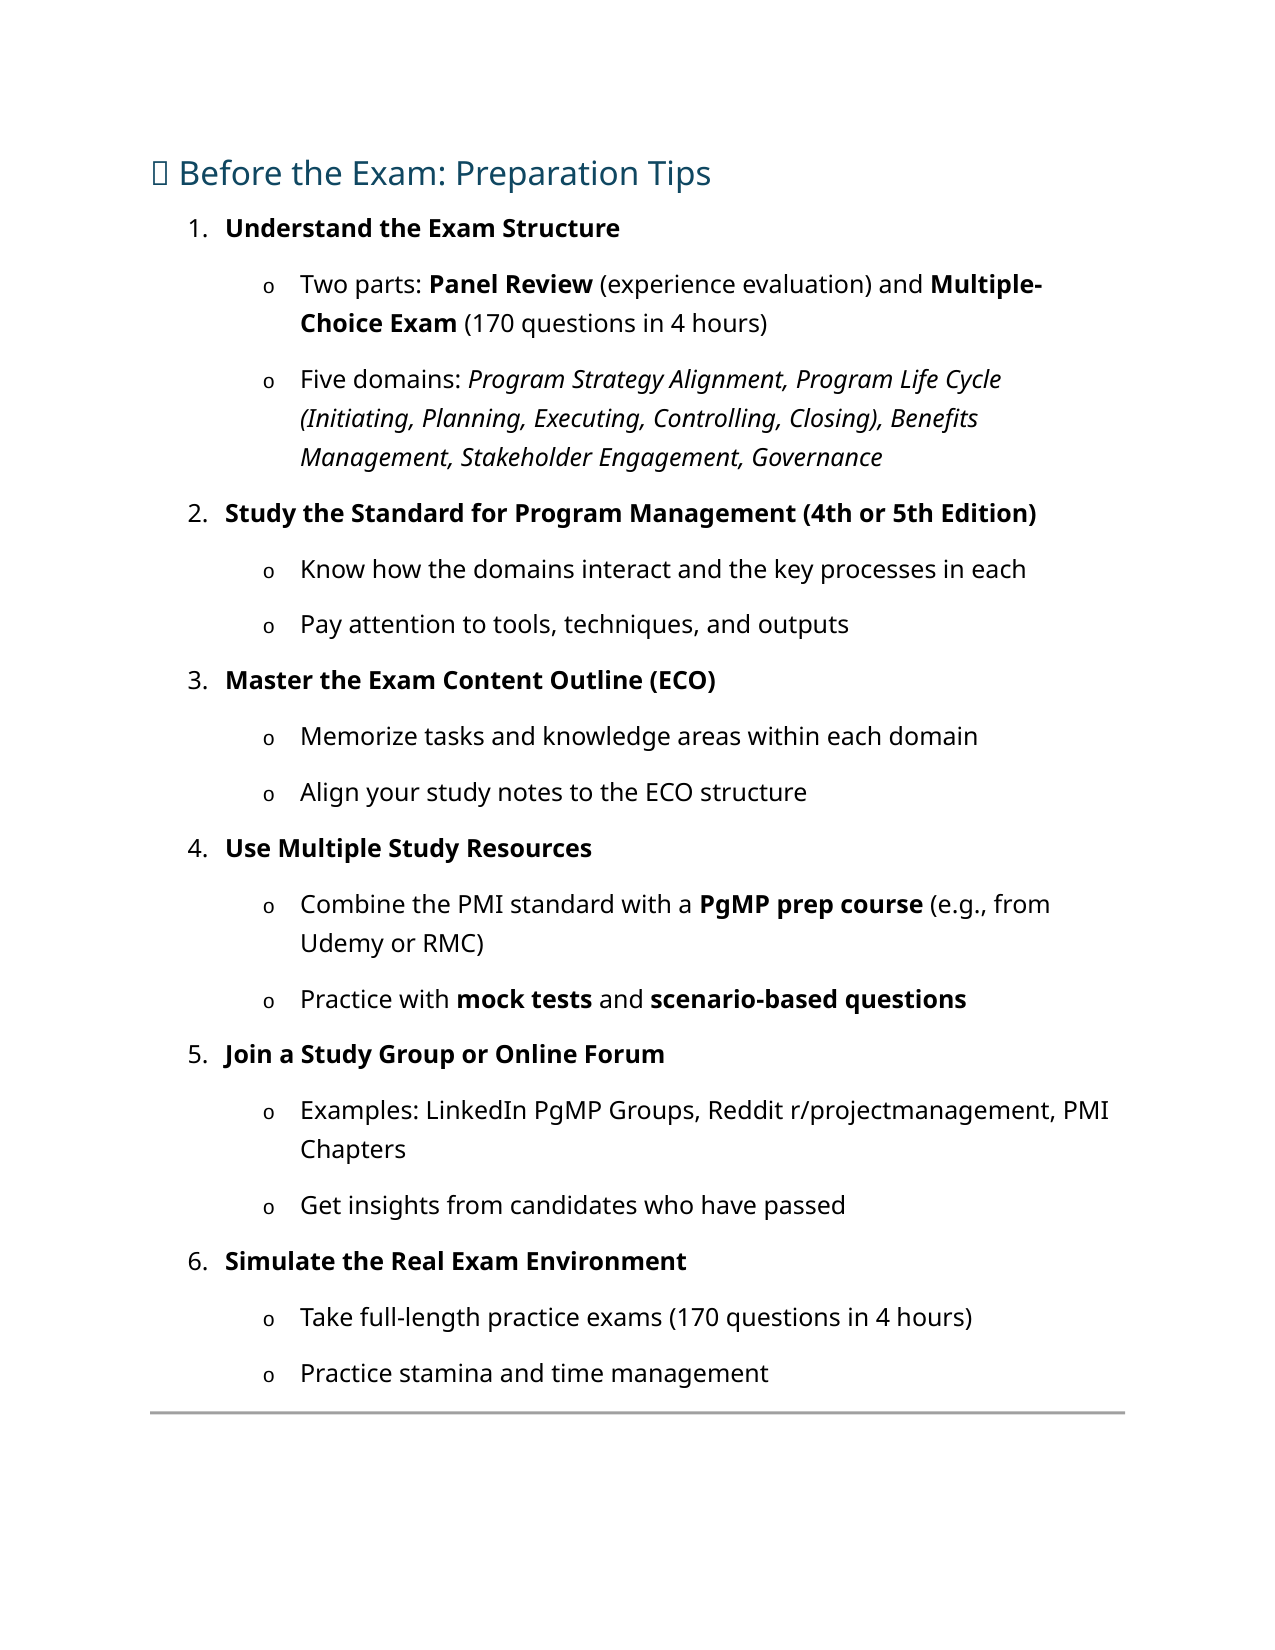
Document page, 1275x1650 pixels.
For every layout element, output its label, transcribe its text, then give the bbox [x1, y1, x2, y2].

list Join a Study Group or Online Forum [187, 1037, 1125, 1071]
list Know how the domains interact and the key processes in each [262, 551, 1125, 585]
list Study the Standard for Program Management (4th or 5th Edition) [187, 496, 1125, 529]
list Practice with mock tests and scenario-based questions [262, 981, 1125, 1015]
list Use Multiple Study Resources [187, 831, 1125, 864]
list Combine the PMI standard with a PgMP prep course (e.g., from Udemy or RMC) [262, 886, 1125, 959]
list Pay attention to tools, techniques, and outputs [262, 607, 1125, 641]
list Take full-length practice exams (170 questions in 4 hours) [262, 1300, 1125, 1334]
list Five domains: Program Strategy Alignment, Program Life Cycle (Initiating, Planning, Executing, Controlling, Closing), Benefits Management, Stakeholder Engagement, Governance [262, 361, 1125, 474]
subtitle ✅ Before the Exam: Preparation Tips [150, 150, 1125, 195]
list Simulate the Real Exam Environment [187, 1244, 1125, 1278]
list Examples: LinkedIn PgMP Groups, Reddit r/projectmanagement, PMI Chapters [262, 1093, 1125, 1166]
list Get insights from candidates who have passed [262, 1188, 1125, 1222]
list Practice stamina and time management [262, 1356, 1125, 1389]
list Understand the Exam Structure [187, 211, 1125, 244]
list Master the Exam Content Outline (ECO) [187, 663, 1125, 697]
list Align your study notes to the ECO structure [262, 775, 1125, 809]
list Memorize tasks and knowledge areas within each domain [262, 719, 1125, 753]
list Two parts: Panel Review (experience evaluation) and Multiple-Choice Exam (170 questions in 4 hours) [262, 266, 1125, 339]
